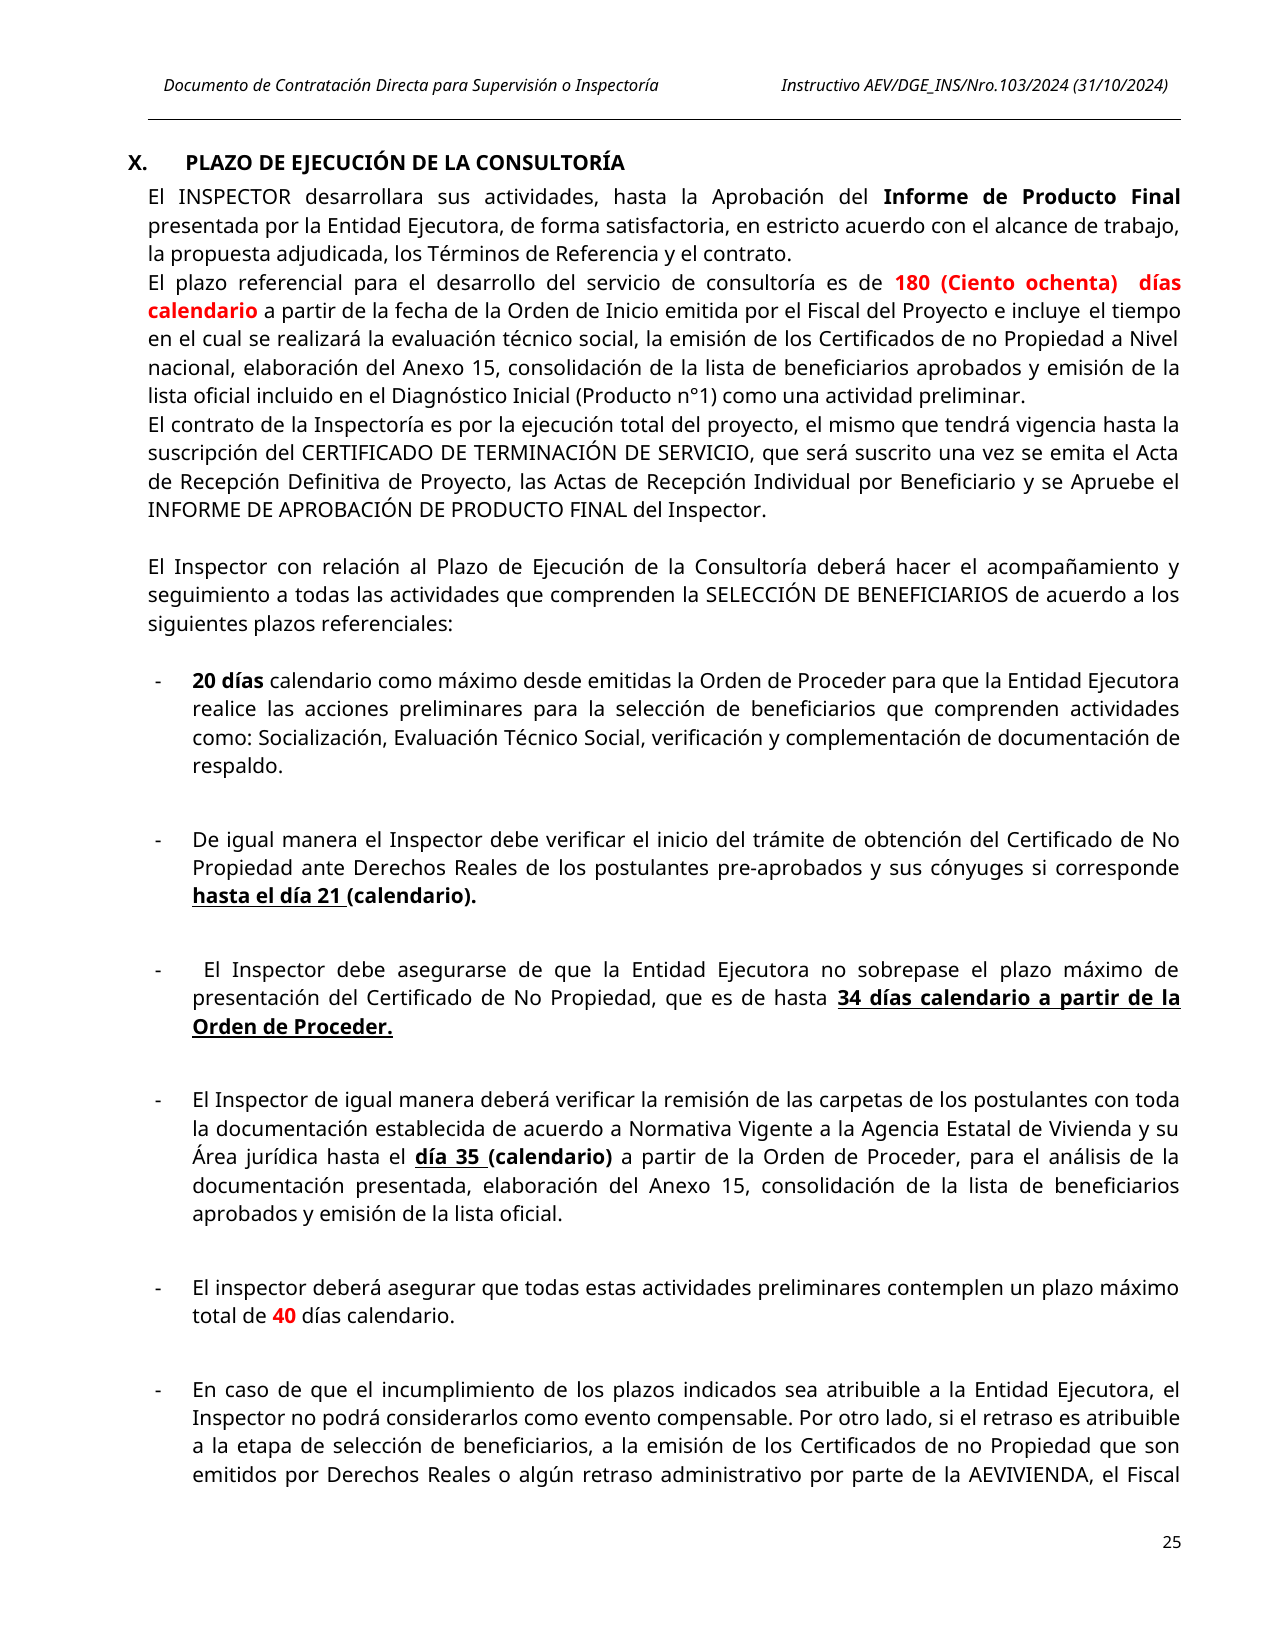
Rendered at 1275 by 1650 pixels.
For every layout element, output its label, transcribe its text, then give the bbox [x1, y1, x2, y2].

list PLAZO DE EJECUCIÓN DE LA CONSULTORÍA [148, 148, 1181, 176]
list El Inspector debe asegurarse de que la Entidad Ejecutora no sobrepase el plazo máximo de presentación del Certificado de No Propiedad, que es de hasta 34 días calendario a partir de la Orden de Proceder. [154, 955, 1181, 1040]
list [154, 1375, 1181, 1488]
list De igual manera el Inspector debe verificar el inicio del trámite de obtención del Certificado de No Propiedad ante Derechos Reales de los postulantes pre-aprobados y sus cónyuges si corresponde hasta el día 21 (calendario). [154, 825, 1181, 910]
text El Inspector con relación al Plazo de Ejecución de la Consultoría deberá hacer el acompañamiento y seguimiento a todas las actividades que comprenden la SELECCIÓN DE BENEFICIARIOS de acuerdo a los siguientes plazos referenciales: [148, 552, 1181, 637]
list El inspector deberá asegurar que todas estas actividades preliminares contemplen un plazo máximo total de 40 días calendario. [154, 1273, 1181, 1330]
text El plazo referencial para el desarrollo del servicio de consultoría es de 180 (Ciento ochenta) días calendario a partir de la fecha de la Orden de Inicio emitida por el Fiscal del Proyecto e incluye el tiempo en el cual se realizará la evaluación técnico social, la emisión de los Certificados de no Propiedad a Nivel nacional, elaboración del Anexo 15, consolidación de la lista de beneficiarios aprobados y emisión de la lista oficial incluido en el Diagnóstico Inicial (Producto n°1) como una actividad preliminar. [148, 268, 1181, 410]
list 20 días calendario como máximo desde emitidas la Orden de Proceder para que la Entidad Ejecutora realice las acciones preliminares para la selección de beneficiarios que comprenden actividades como: Socialización, Evaluación Técnico Social, verificación y complementación de documentación de respaldo. [154, 666, 1181, 779]
text El contrato de la Inspectoría es por la ejecución total del proyecto, el mismo que tendrá vigencia hasta la suscripción del CERTIFICADO DE TERMINACIÓN DE SERVICIO, que será suscrito una vez se emita el Acta de Recepción Definitiva de Proyecto, las Actas de Recepción Individual por Beneficiario y se Apruebe el INFORME DE APROBACIÓN DE PRODUCTO FINAL del Inspector. [148, 410, 1181, 524]
list El Inspector de igual manera deberá verificar la remisión de las carpetas de los postulantes con toda la documentación establecida de acuerdo a Normativa Vigente a la Agencia Estatal de Vivienda y su Área jurídica hasta el día 35 (calendario) a partir de la Orden de Proceder, para el análisis de la documentación presentada, elaboración del Anexo 15, consolidación de la lista de beneficiarios aprobados y emisión de la lista oficial. [154, 1086, 1181, 1228]
text El INSPECTOR desarrollara sus actividades, hasta la Aprobación del Informe de Producto Final presentada por la Entidad Ejecutora, de forma satisfactoria, en estricto acuerdo con el alcance de trabajo, la propuesta adjudicada, los Términos de Referencia y el contrato. [148, 182, 1181, 268]
